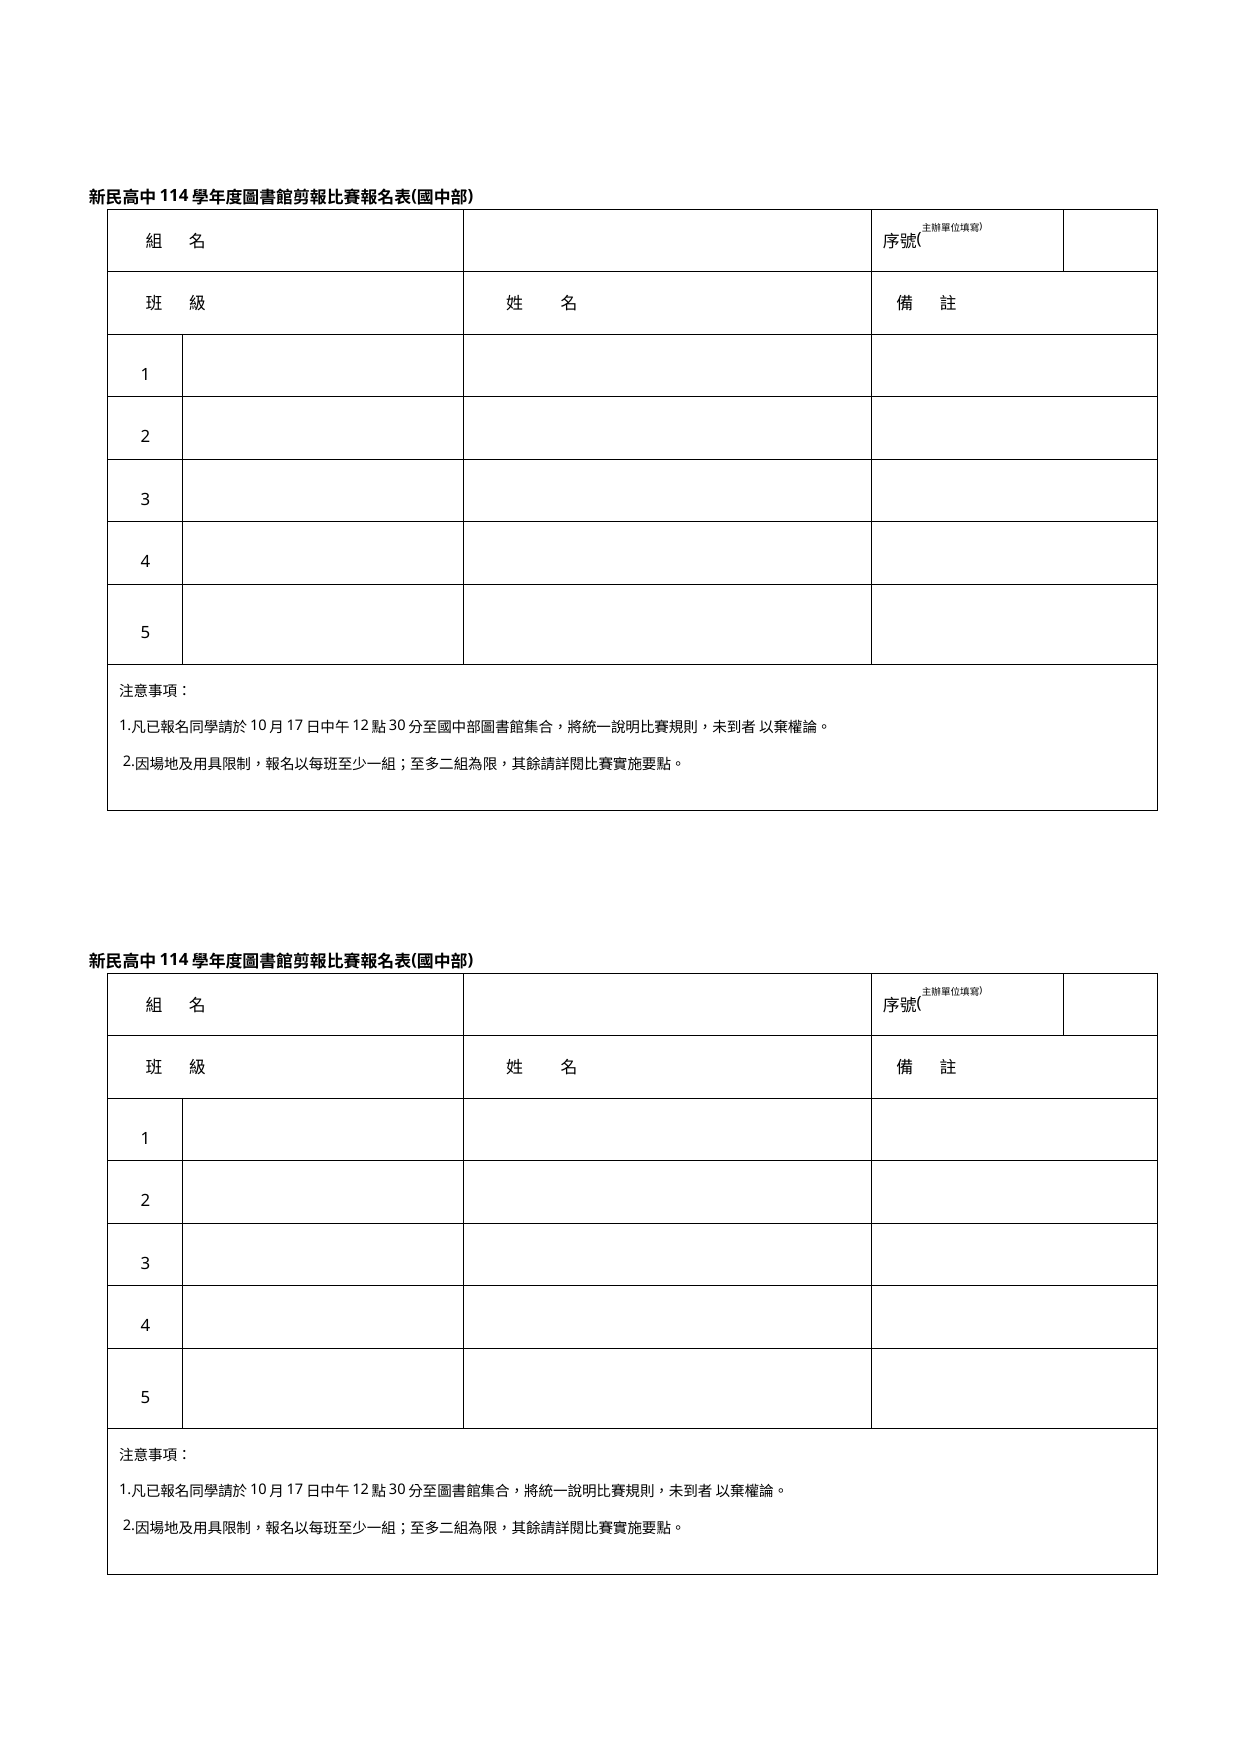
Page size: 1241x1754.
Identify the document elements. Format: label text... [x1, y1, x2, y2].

table_cell [872, 1161, 1157, 1223]
table_header 組 名 [108, 210, 463, 271]
table_header [872, 210, 1063, 271]
table_cell [464, 1349, 871, 1427]
table_header [464, 974, 871, 1035]
text 新民高中114學年度圖書館剪報比賽報名表(國中部) [88, 166, 1152, 209]
table_cell 備 註 [872, 1036, 1157, 1098]
table_cell 5 [108, 1349, 182, 1427]
table_cell [183, 1099, 463, 1160]
table_cell [872, 1099, 1157, 1160]
table_cell [183, 1349, 463, 1427]
table_cell [183, 335, 463, 396]
table_header 組 名 [108, 974, 463, 1035]
table_cell 3 [108, 460, 182, 521]
table_cell [872, 460, 1157, 521]
table_cell 1 [108, 1099, 182, 1160]
table_cell [464, 397, 871, 459]
table_header [464, 210, 871, 271]
table_cell [872, 397, 1157, 459]
table_cell [183, 397, 463, 459]
table_cell 2 [108, 397, 182, 459]
table_cell 注意事項： 1.凡已報名同學請於10月17日中午12點30分至國中部圖書館集合，將統一說明比賽規則，未到者 以棄權論。 2.因場地及用具限制，報名以每班至少一組；至多二組為限，其餘請詳閱比賽實施要點。 [108, 665, 1157, 810]
table_cell [464, 1099, 871, 1160]
table_cell [872, 1286, 1157, 1348]
table_cell [464, 585, 871, 663]
table_cell [464, 335, 871, 396]
table_header [1064, 974, 1157, 1035]
table_cell [464, 1224, 871, 1285]
table_cell [872, 522, 1157, 584]
table_cell 班 級 [108, 1036, 463, 1098]
table_cell [872, 1224, 1157, 1285]
table_cell 注意事項： 1.凡已報名同學請於10月17日中午12點30分至圖書館集合，將統一說明比賽規則，未到者 以棄權論。 2.因場地及用具限制，報名以每班至少一組；至多二組為限，其餘請詳閱比賽實施要點。 [108, 1429, 1157, 1574]
table_cell [464, 1286, 871, 1348]
table_cell [872, 585, 1157, 663]
text 新民高中114學年度圖書館剪報比賽報名表(國中部) [88, 930, 1152, 973]
table_cell 5 [108, 585, 182, 663]
table_cell [872, 335, 1157, 396]
table_cell 4 [108, 522, 182, 584]
table_cell 3 [108, 1224, 182, 1285]
table_cell [183, 585, 463, 663]
table_header [1064, 210, 1157, 271]
table_cell [183, 1161, 463, 1223]
table_cell [183, 1286, 463, 1348]
table_cell [183, 460, 463, 521]
table_cell 備 註 [872, 272, 1157, 334]
table_cell 1 [108, 335, 182, 396]
table_header [872, 974, 1063, 1035]
table_cell [872, 1349, 1157, 1427]
table_cell 姓 名 [464, 1036, 871, 1098]
table_cell 班 級 [108, 272, 463, 334]
table_cell [183, 1224, 463, 1285]
table_cell [464, 522, 871, 584]
table_cell [183, 522, 463, 584]
table_cell 姓 名 [464, 272, 871, 334]
table_cell 2 [108, 1161, 182, 1223]
table_cell 4 [108, 1286, 182, 1348]
table_cell [464, 460, 871, 521]
table_cell [464, 1161, 871, 1223]
